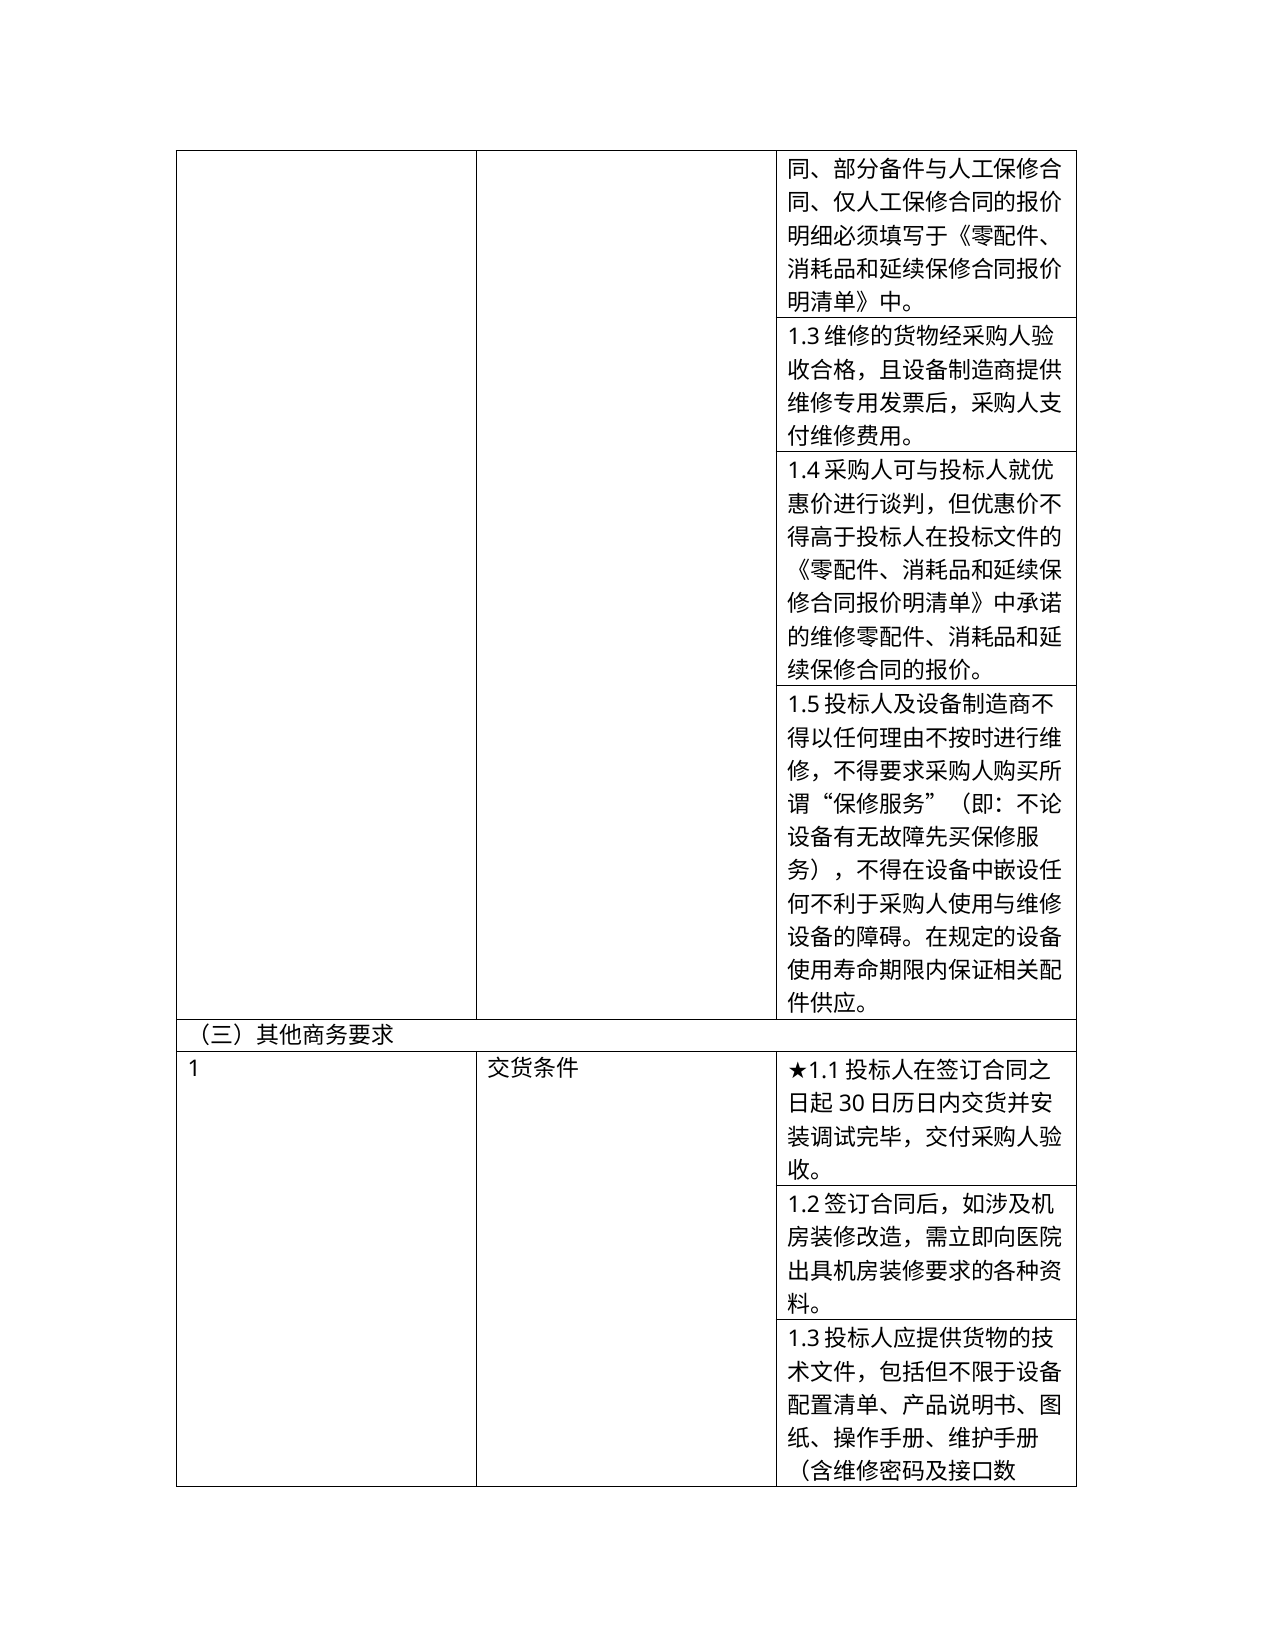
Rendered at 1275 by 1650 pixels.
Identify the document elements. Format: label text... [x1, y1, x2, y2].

table_cell ★1.1投标人在签订合同之日起 30日历日内交货并安装调试完毕，交付采购人验收。 [777, 1052, 1076, 1185]
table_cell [777, 1320, 1076, 1486]
table_cell 1.5投标人及设备制造商不得以任何理由不按时进行维修，不得要求采购人购买所谓“保修服务”（即：不论设备有无故障先买保修服务），不得在设备中嵌设任何不利于采购人使用与维修设备的障碍。在规定的设备使用寿命期限内保证相关配件供应。 [777, 686, 1076, 1018]
table_cell （三）其他商务要求 [177, 1020, 1076, 1051]
table_cell 1 [177, 1052, 476, 1486]
table_cell 交货条件 [477, 1052, 776, 1486]
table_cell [777, 151, 1076, 317]
table_cell 1.3维修的货物经采购人验收合格，且设备制造商提供维修专用发票后，采购人支付维修费用。 [777, 318, 1076, 451]
table_cell 1.4采购人可与投标人就优惠价进行谈判，但优惠价不得高于投标人在投标文件的《零配件、消耗品和延续保修合同报价明清单》中承诺的维修零配件、消耗品和延续保修合同的报价。 [777, 452, 1076, 685]
table_cell 1.2签订合同后，如涉及机房装修改造，需立即向医院出具机房装修要求的各种资料。 [777, 1186, 1076, 1319]
